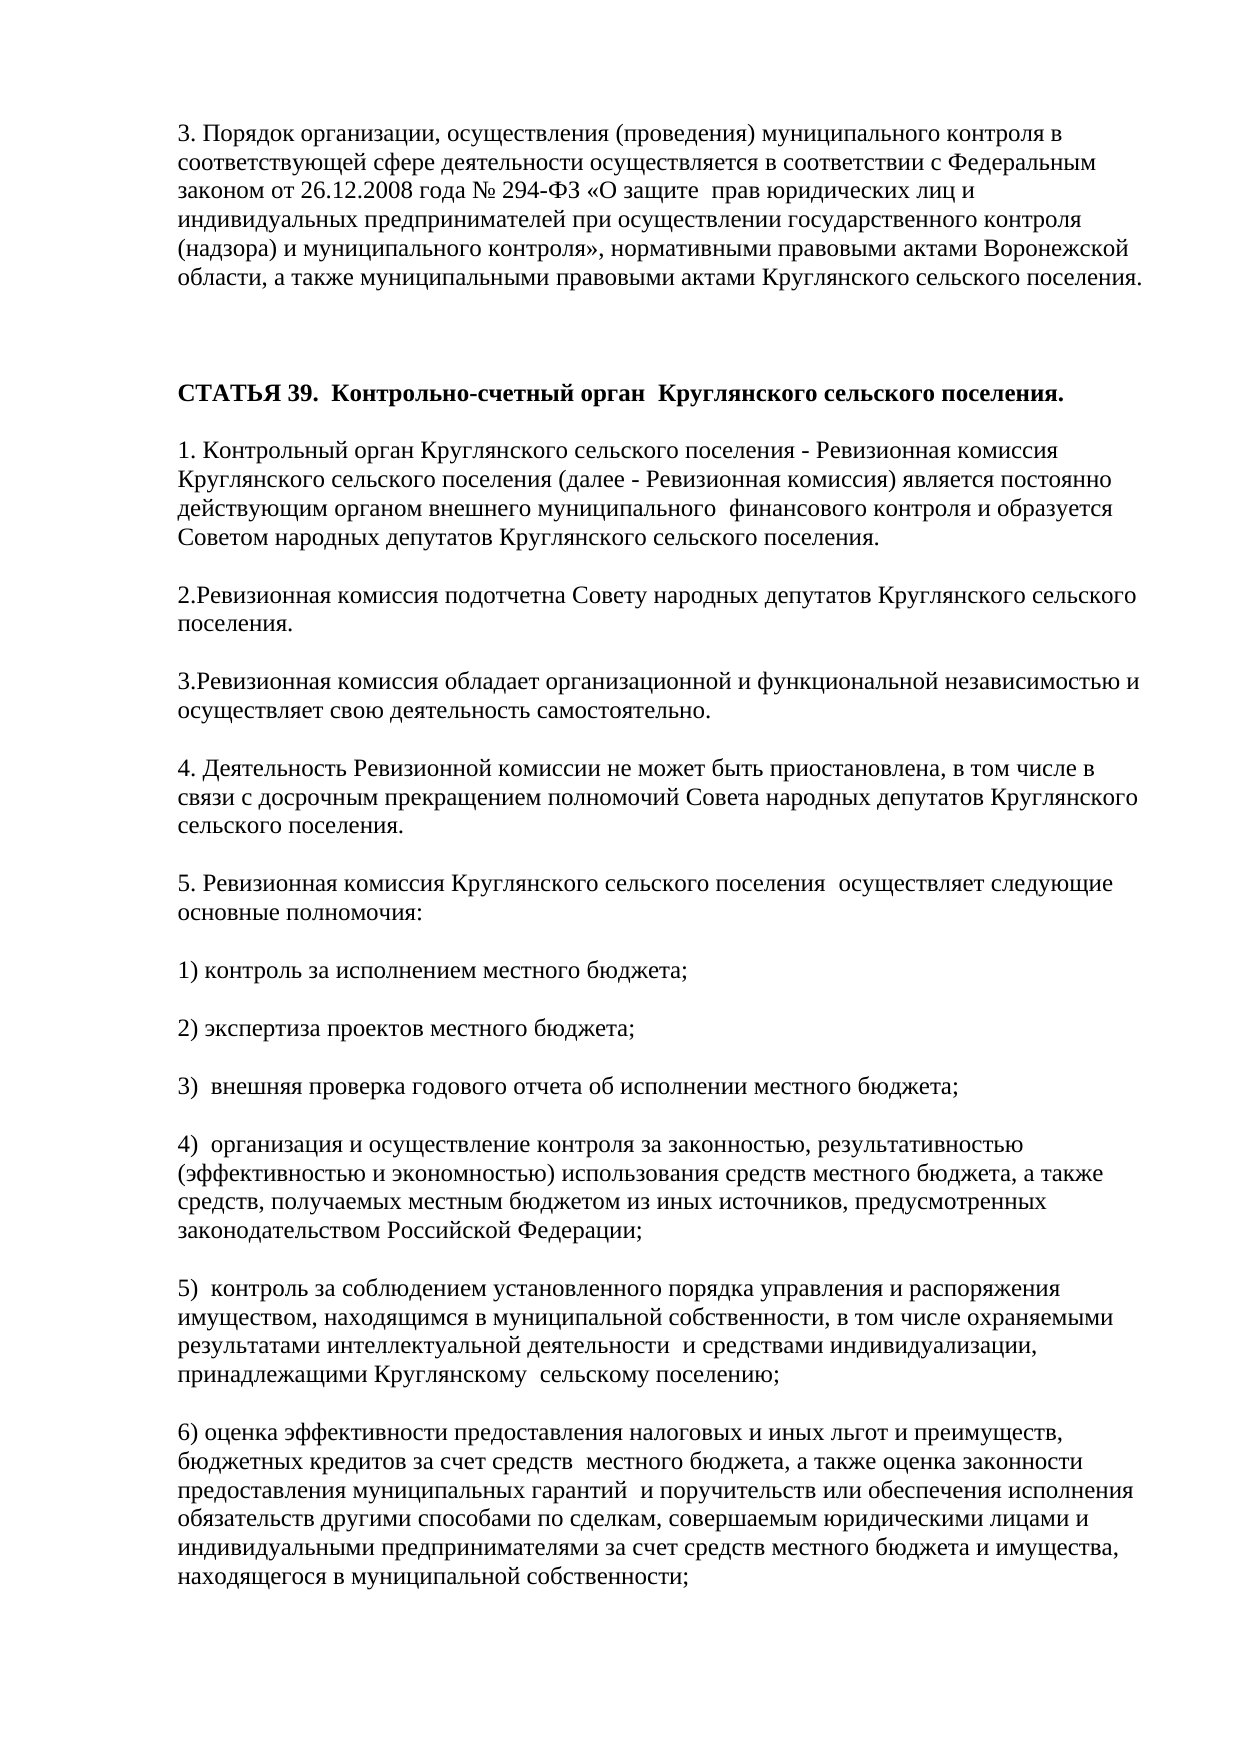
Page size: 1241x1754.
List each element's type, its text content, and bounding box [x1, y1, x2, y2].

text 4) организация и осуществление контроля за законностью, результативностью (эффективностью и экономностью) использования средств местного бюджета, а также средств, получаемых местным бюджетом из иных источников, предусмотренных законодательством Российской Федерации; [177, 1129, 1152, 1244]
text 5. Ревизионная комиссия Круглянского сельского поселения осуществляет следующие основные полномочия: [177, 868, 1152, 926]
text 3.Ревизионная комиссия обладает организационной и функциональной независимостью и осуществляет свою деятельность самостоятельно. [177, 666, 1152, 724]
text 2.Ревизионная комиссия подотчетна Совету народных депутатов Круглянского сельского поселения. [177, 580, 1152, 637]
text 4. Деятельность Ревизионной комиссии не может быть приостановлена, в том числе в связи с досрочным прекращением полномочий Совета народных депутатов Круглянского сельского поселения. [177, 753, 1152, 839]
text 2) экспертиза проектов местного бюджета; [177, 1013, 1152, 1042]
text 1) контроль за исполнением местного бюджета; [177, 955, 1152, 984]
text 3) внешняя проверка годового отчета об исполнении местного бюджета; [177, 1071, 1152, 1100]
text 3. Порядок организации, осуществления (проведения) муниципального контроля в соответствующей сфере деятельности осуществляется в соответствии с Федеральным законом от 26.12.2008 года № 294-ФЗ «О защите прав юридических лиц и индивидуальных предпринимателей при осуществлении государственного контроля (надзора) и муниципального контроля», нормативными правовыми актами Воронежской области, а также муниципальными правовыми актами Круглянского сельского поселения. [177, 118, 1152, 291]
text СТАТЬЯ 39. Контрольно-счетный орган Круглянского сельского поселения. [177, 378, 1152, 406]
text 1. Контрольный орган Круглянского сельского поселения - Ревизионная комиссия Круглянского сельского поселения (далее - Ревизионная комиссия) является постоянно действующим органом внешнего муниципального финансового контроля и образуется Советом народных депутатов Круглянского сельского поселения. [177, 436, 1152, 551]
text 6) оценка эффективности предоставления налоговых и иных льгот и преимуществ, бюджетных кредитов за счет средств местного бюджета, а также оценка законности предоставления муниципальных гарантий и поручительств или обеспечения исполнения обязательств другими способами по сделкам, совершаемым юридическими лицами и индивидуальными предпринимателями за счет средств местного бюджета и имущества, находящегося в муниципальной собственности; [177, 1417, 1152, 1590]
text 5) контроль за соблюдением установленного порядка управления и распоряжения имуществом, находящимся в муниципальной собственности, в том числе охраняемыми результатами интеллектуальной деятельности и средствами индивидуализации, принадлежащими Круглянскому сельскому поселению; [177, 1273, 1152, 1388]
